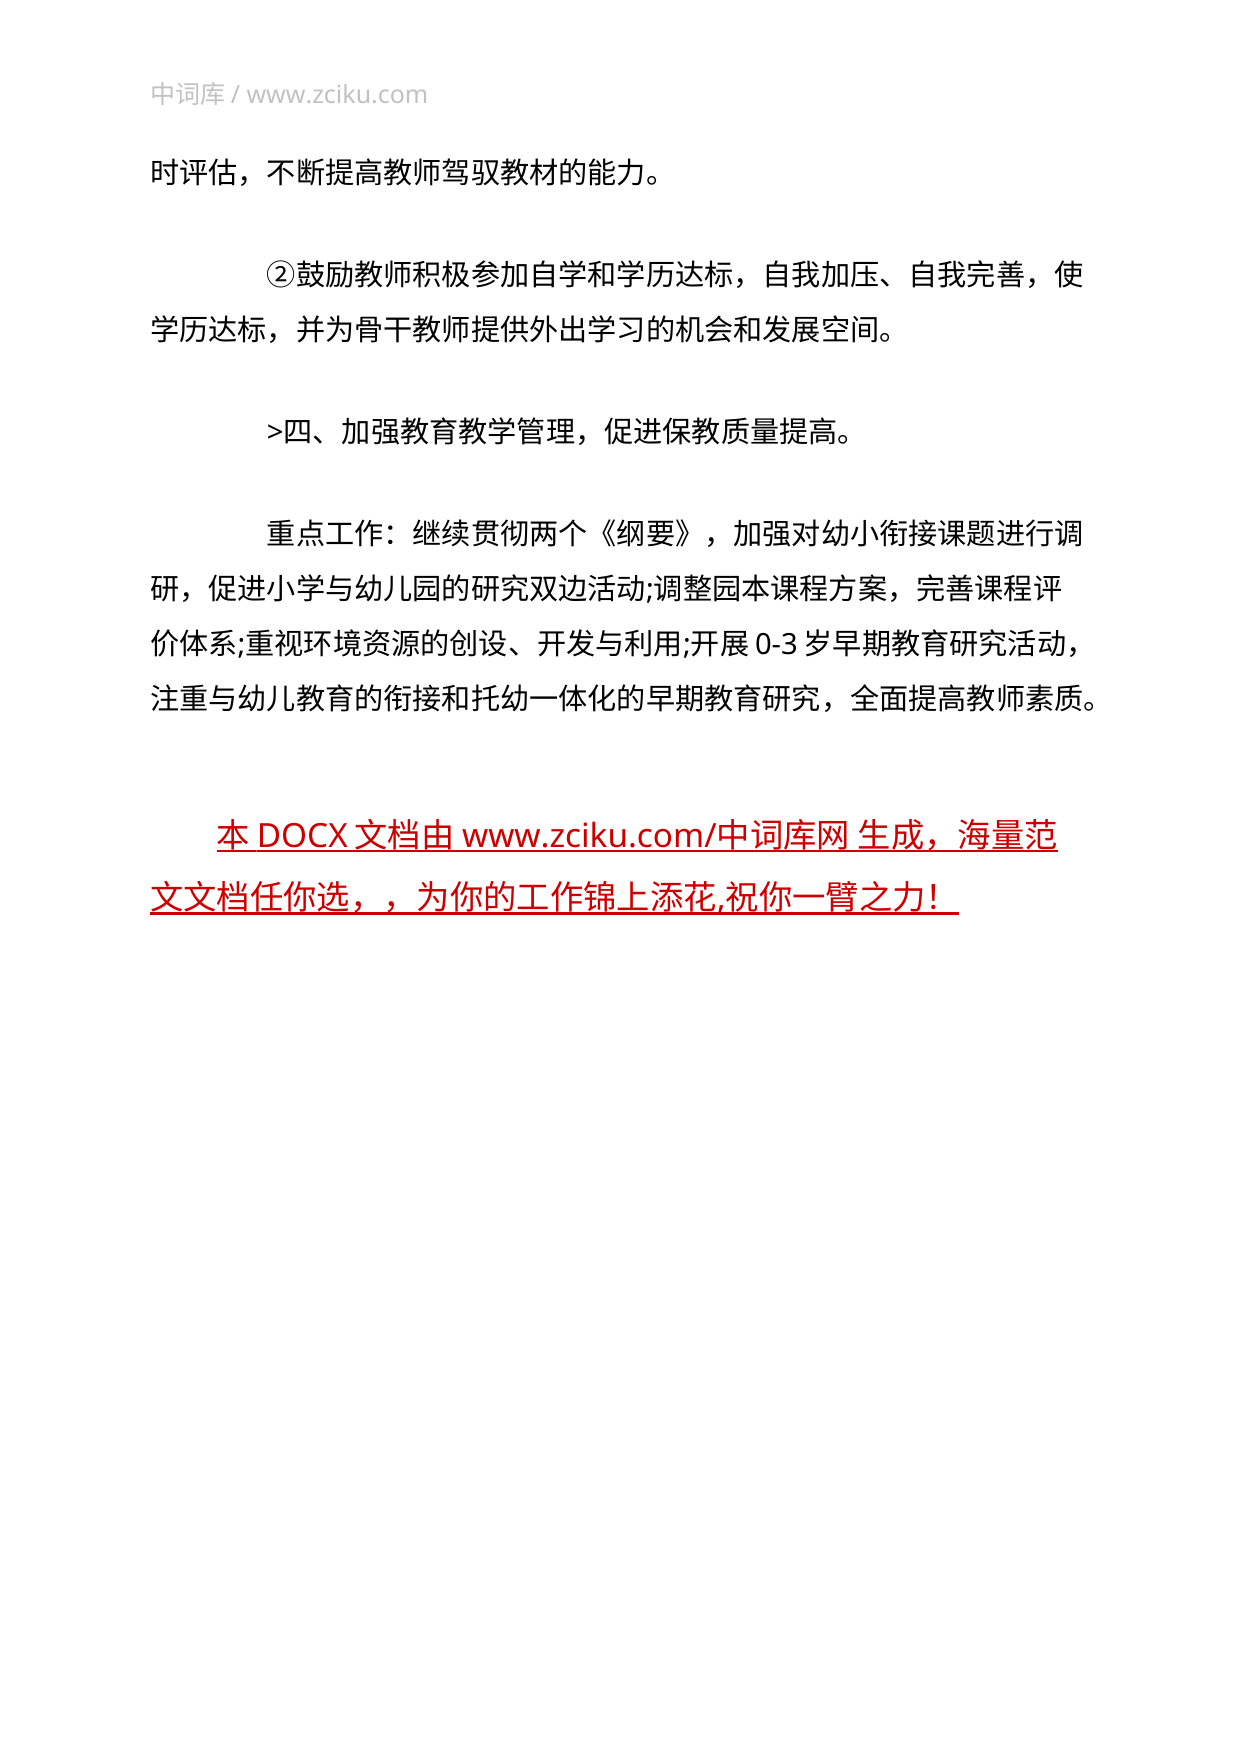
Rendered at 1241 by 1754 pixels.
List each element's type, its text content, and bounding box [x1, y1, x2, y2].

text 重点工作：继续贯彻两个《纲要》，加强对幼小衔接课题进行调研，促进小学与幼儿园的研究双边活动;调整园本课程方案，完善课程评价体系;重视环境资源的创设、开发与利用;开展0-3岁早期教育研究活动，注重与幼儿教育的衔接和托幼一体化的早期教育研究，全面提高教师素质。 [150, 510, 1090, 718]
text ②鼓励教师积极参加自学和学历达标，自我加压、自我完善，使学历达标，并为骨干教师提供外出学习的机会和发展空间。 [150, 252, 1090, 349]
text 本DOCX文档由 www.zciku.com/中词库网 生成，海量范文文档任你选，，为你的工作锦上添花,祝你一臂之力！ [150, 808, 1090, 919]
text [150, 150, 1090, 192]
text >四、加强教育教学管理，促进保教质量提高。 [150, 408, 1090, 451]
